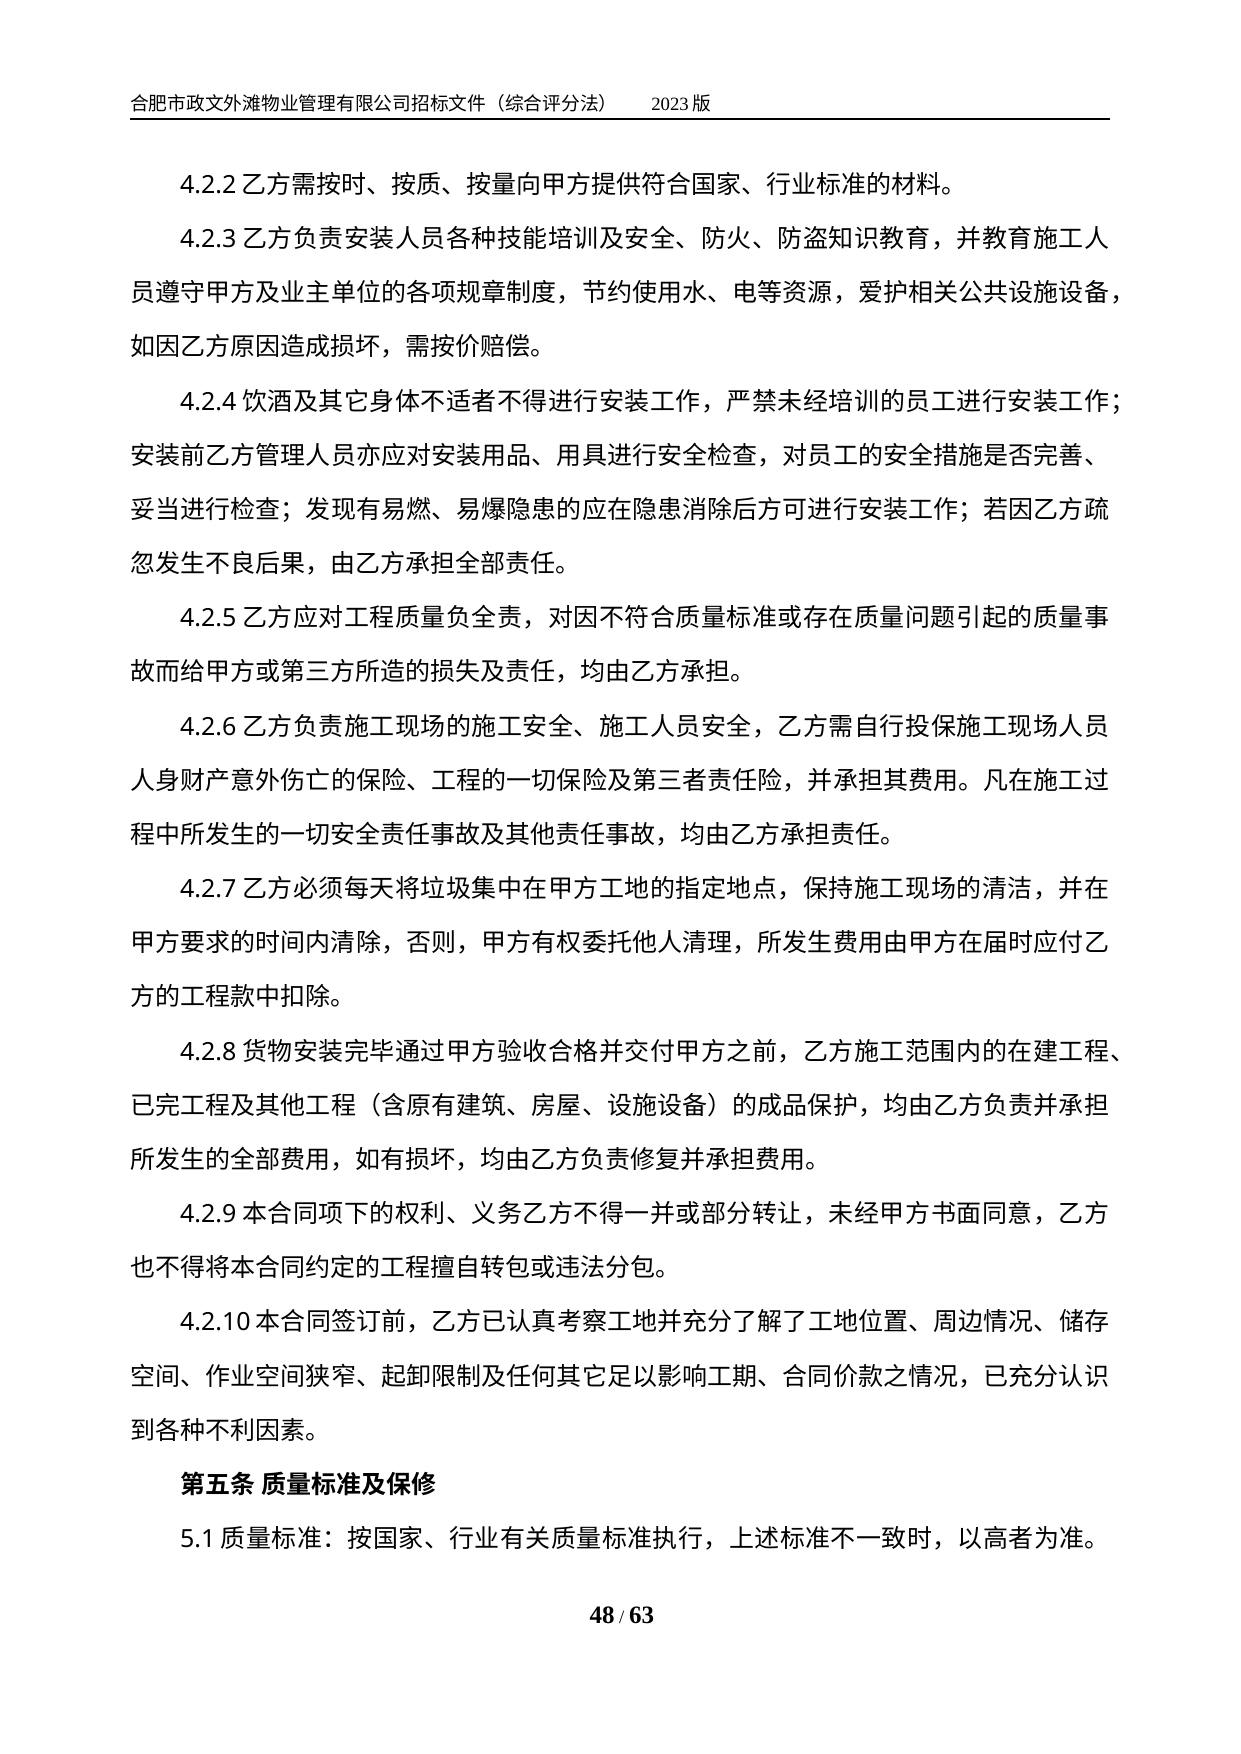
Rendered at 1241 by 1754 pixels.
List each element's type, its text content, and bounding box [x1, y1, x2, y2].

text 4.2.10本合同签订前，乙方已认真考察工地并充分了解了工地位置、周边情况、储存空间、作业空间狭窄、起卸限制及任何其它足以影响工期、合同价款之情况，已充分认识到各种不利因素。 [130, 1287, 1110, 1450]
text 4.2.7乙方必须每天将垃圾集中在甲方工地的指定地点，保持施工现场的清洁，并在甲方要求的时间内清除，否则，甲方有权委托他人清理，所发生费用由甲方在届时应付乙方的工程款中扣除。 [130, 854, 1110, 1017]
text 4.2.6乙方负责施工现场的施工安全、施工人员安全，乙方需自行投保施工现场人员人身财产意外伤亡的保险、工程的一切保险及第三者责任险，并承担其费用。凡在施工过程中所发生的一切安全责任事故及其他责任事故，均由乙方承担责任。 [130, 692, 1110, 854]
text 4.2.8货物安装完毕通过甲方验收合格并交付甲方之前，乙方施工范围内的在建工程、已完工程及其他工程（含原有建筑、房屋、设施设备）的成品保护，均由乙方负责并承担所发生的全部费用，如有损坏，均由乙方负责修复并承担费用。 [130, 1017, 1110, 1179]
text 4.2.5乙方应对工程质量负全责，对因不符合质量标准或存在质量问题引起的质量事故而给甲方或第三方所造的损失及责任，均由乙方承担。 [130, 583, 1110, 692]
text 4.2.9本合同项下的权利、义务乙方不得一并或部分转让，未经甲方书面同意，乙方也不得将本合同约定的工程擅自转包或违法分包。 [130, 1179, 1110, 1287]
text 4.2.3乙方负责安装人员各种技能培训及安全、防火、防盗知识教育，并教育施工人员遵守甲方及业主单位的各项规章制度，节约使用水、电等资源，爱护相关公共设施设备，如因乙方原因造成损坏，需按价赔偿。 [130, 204, 1110, 367]
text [130, 1504, 1110, 1558]
text 4.2.2乙方需按时、按质、按量向甲方提供符合国家、行业标准的材料。 [130, 150, 1110, 204]
text 第五条 质量标准及保修 [130, 1450, 1110, 1504]
text 4.2.4饮酒及其它身体不适者不得进行安装工作，严禁未经培训的员工进行安装工作；安装前乙方管理人员亦应对安装用品、用具进行安全检查，对员工的安全措施是否完善、妥当进行检查；发现有易燃、易爆隐患的应在隐患消除后方可进行安装工作；若因乙方疏忽发生不良后果，由乙方承担全部责任。 [130, 367, 1110, 583]
